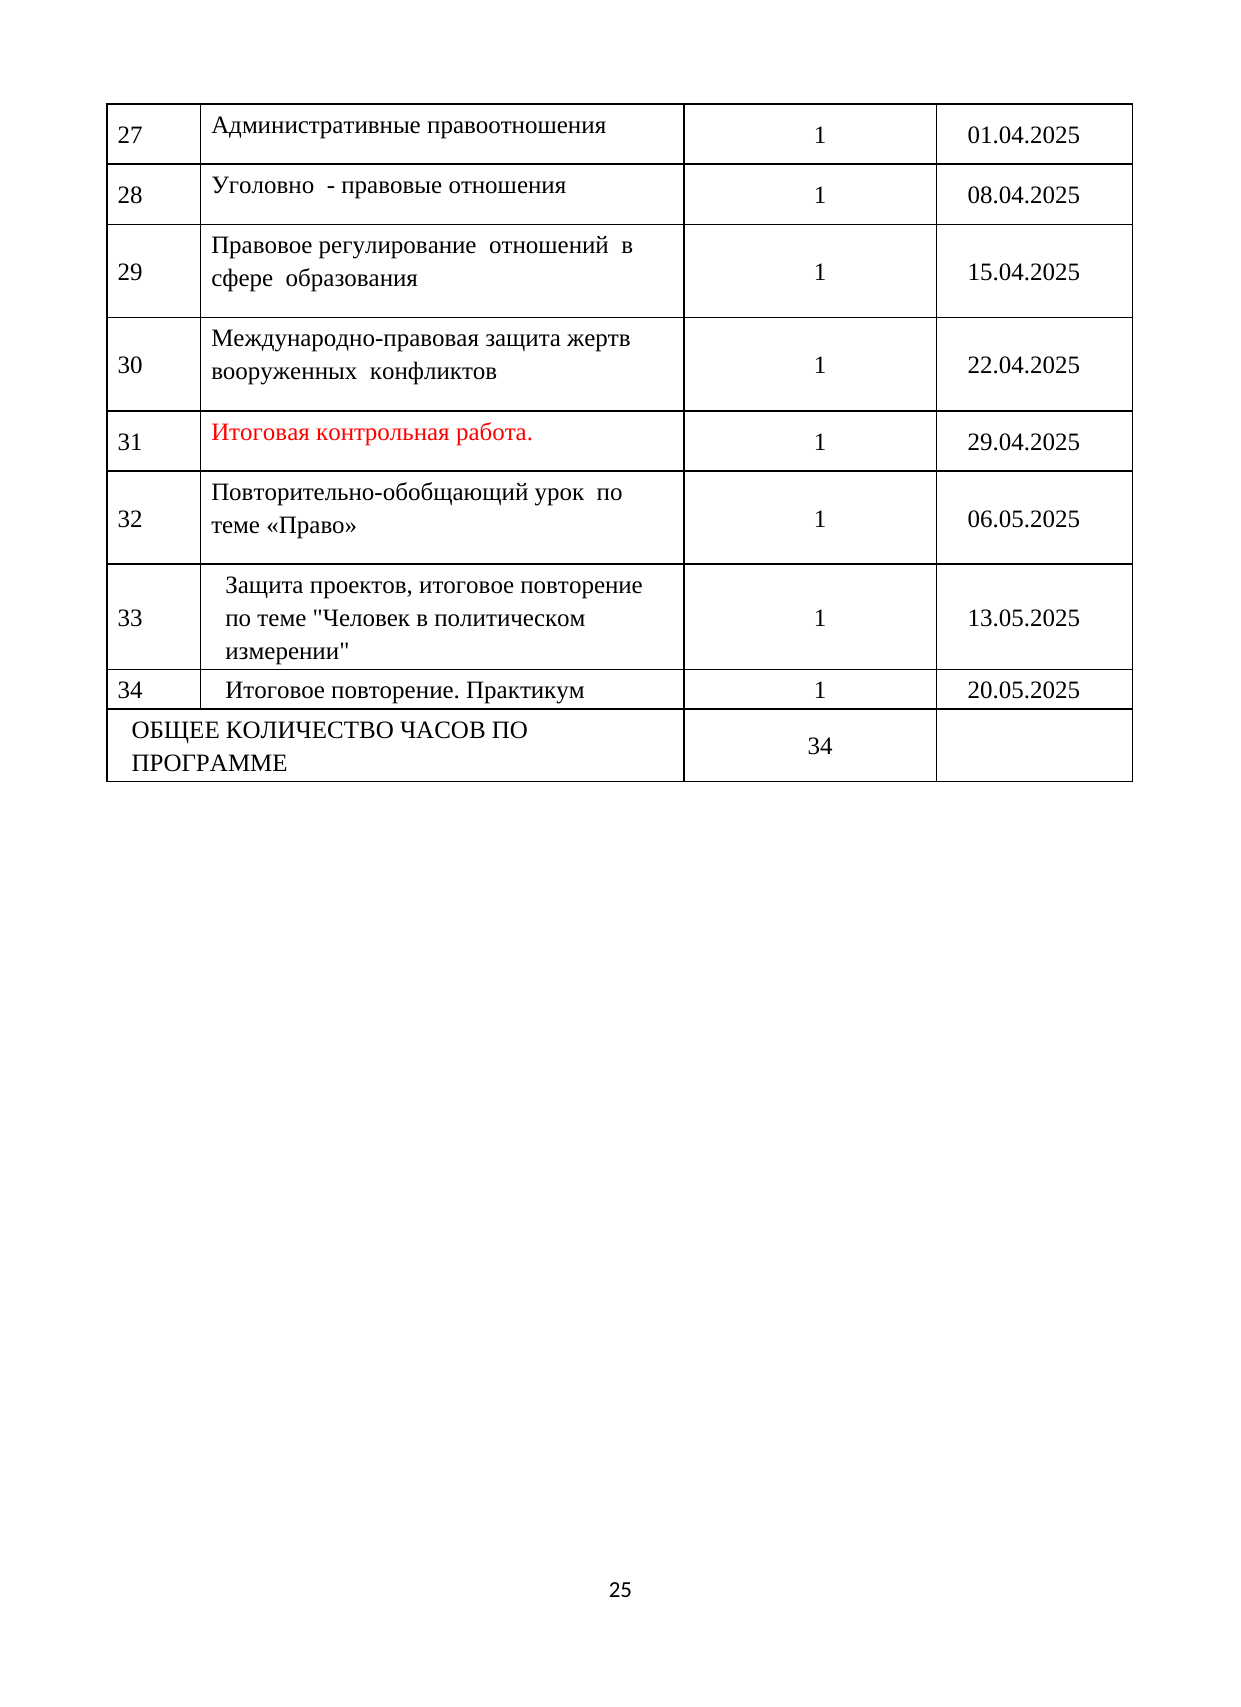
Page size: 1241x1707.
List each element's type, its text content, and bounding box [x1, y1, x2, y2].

table_cell 28 [108, 165, 200, 223]
table_cell Уголовно - правовые отношения [201, 165, 683, 223]
table_cell 01.04.2025 [937, 105, 1132, 163]
table_cell Международно-правовая защита жертв вооруженных конфликтов [201, 318, 683, 410]
table_cell 13.05.2025 [937, 565, 1132, 669]
table_cell Повторительно-обобщающий урок по теме «Право» [201, 472, 683, 563]
table_cell 33 [108, 565, 200, 669]
table_cell 08.04.2025 [937, 165, 1132, 223]
table_cell 15.04.2025 [937, 225, 1132, 317]
table_cell 1 [685, 318, 936, 410]
table_cell Правовое регулирование отношений в сфере образования [201, 225, 683, 317]
table_cell 30 [108, 318, 200, 410]
table_cell Итоговая контрольная работа. [201, 412, 683, 470]
table_cell 1 [685, 105, 936, 163]
table_cell Итоговое повторение. Практикум [201, 670, 683, 708]
table_cell 20.05.2025 [937, 670, 1132, 708]
table_cell 06.05.2025 [937, 472, 1132, 563]
table_cell 34 [108, 670, 200, 708]
table_cell 32 [108, 472, 200, 563]
table_cell 29.04.2025 [937, 412, 1132, 470]
table_cell 1 [685, 165, 936, 223]
table_cell 34 [685, 710, 936, 781]
table_cell 1 [685, 412, 936, 470]
table_cell 29 [108, 225, 200, 317]
table_cell 27 [108, 105, 200, 163]
table_cell 22.04.2025 [937, 318, 1132, 410]
table_cell 1 [685, 472, 936, 563]
table_cell 1 [685, 565, 936, 669]
table_cell Защита проектов, итоговое повторение по теме "Человек в политическом измерении" [201, 565, 683, 669]
table_cell 1 [685, 225, 936, 317]
table_cell 31 [108, 412, 200, 470]
table_cell 1 [685, 670, 936, 708]
table_cell [937, 710, 1132, 781]
table_cell ОБЩЕЕ КОЛИЧЕСТВО ЧАСОВ ПО ПРОГРАММЕ [108, 710, 683, 781]
table_cell Административные правоотношения [201, 105, 683, 163]
